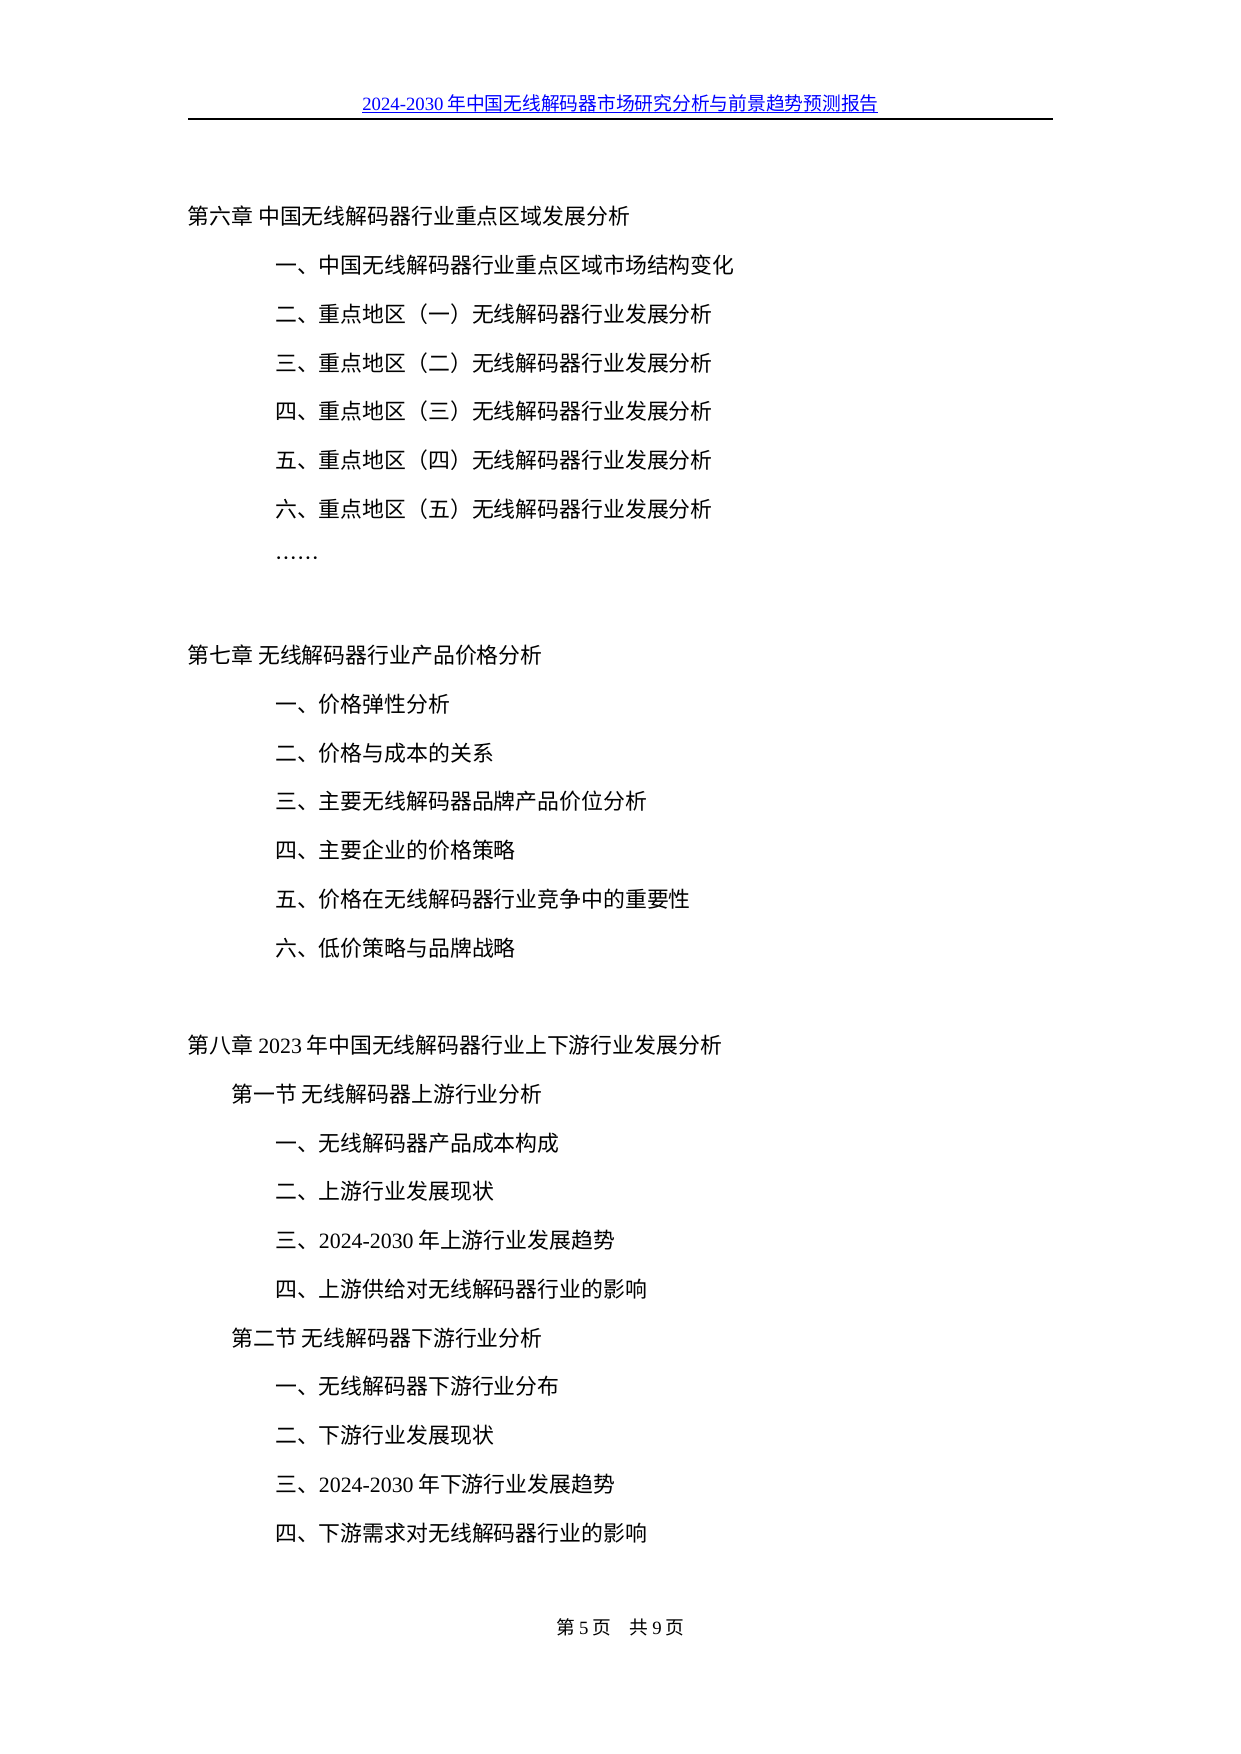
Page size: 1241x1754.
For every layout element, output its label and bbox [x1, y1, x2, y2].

text [187, 150, 1053, 1548]
